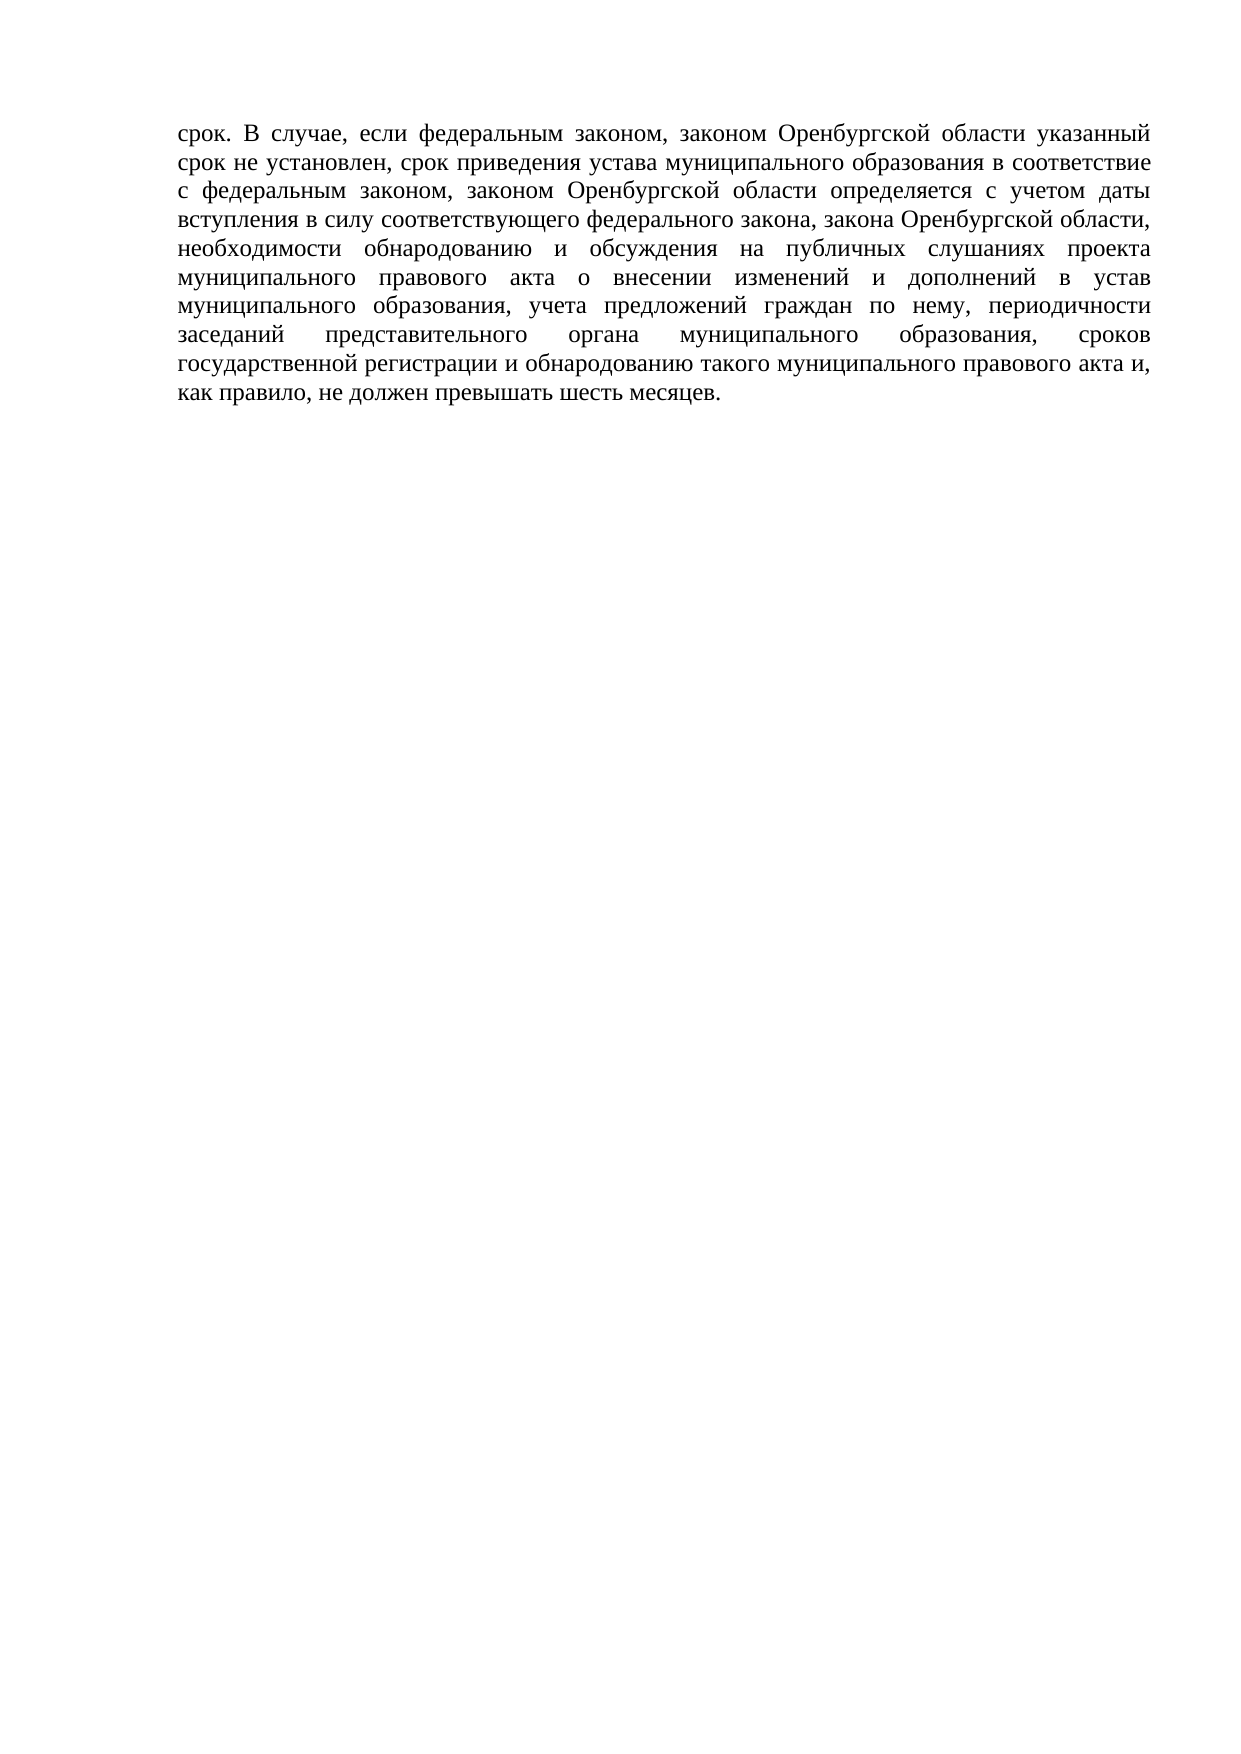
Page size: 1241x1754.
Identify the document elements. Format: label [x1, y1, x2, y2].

text [177, 118, 1152, 406]
